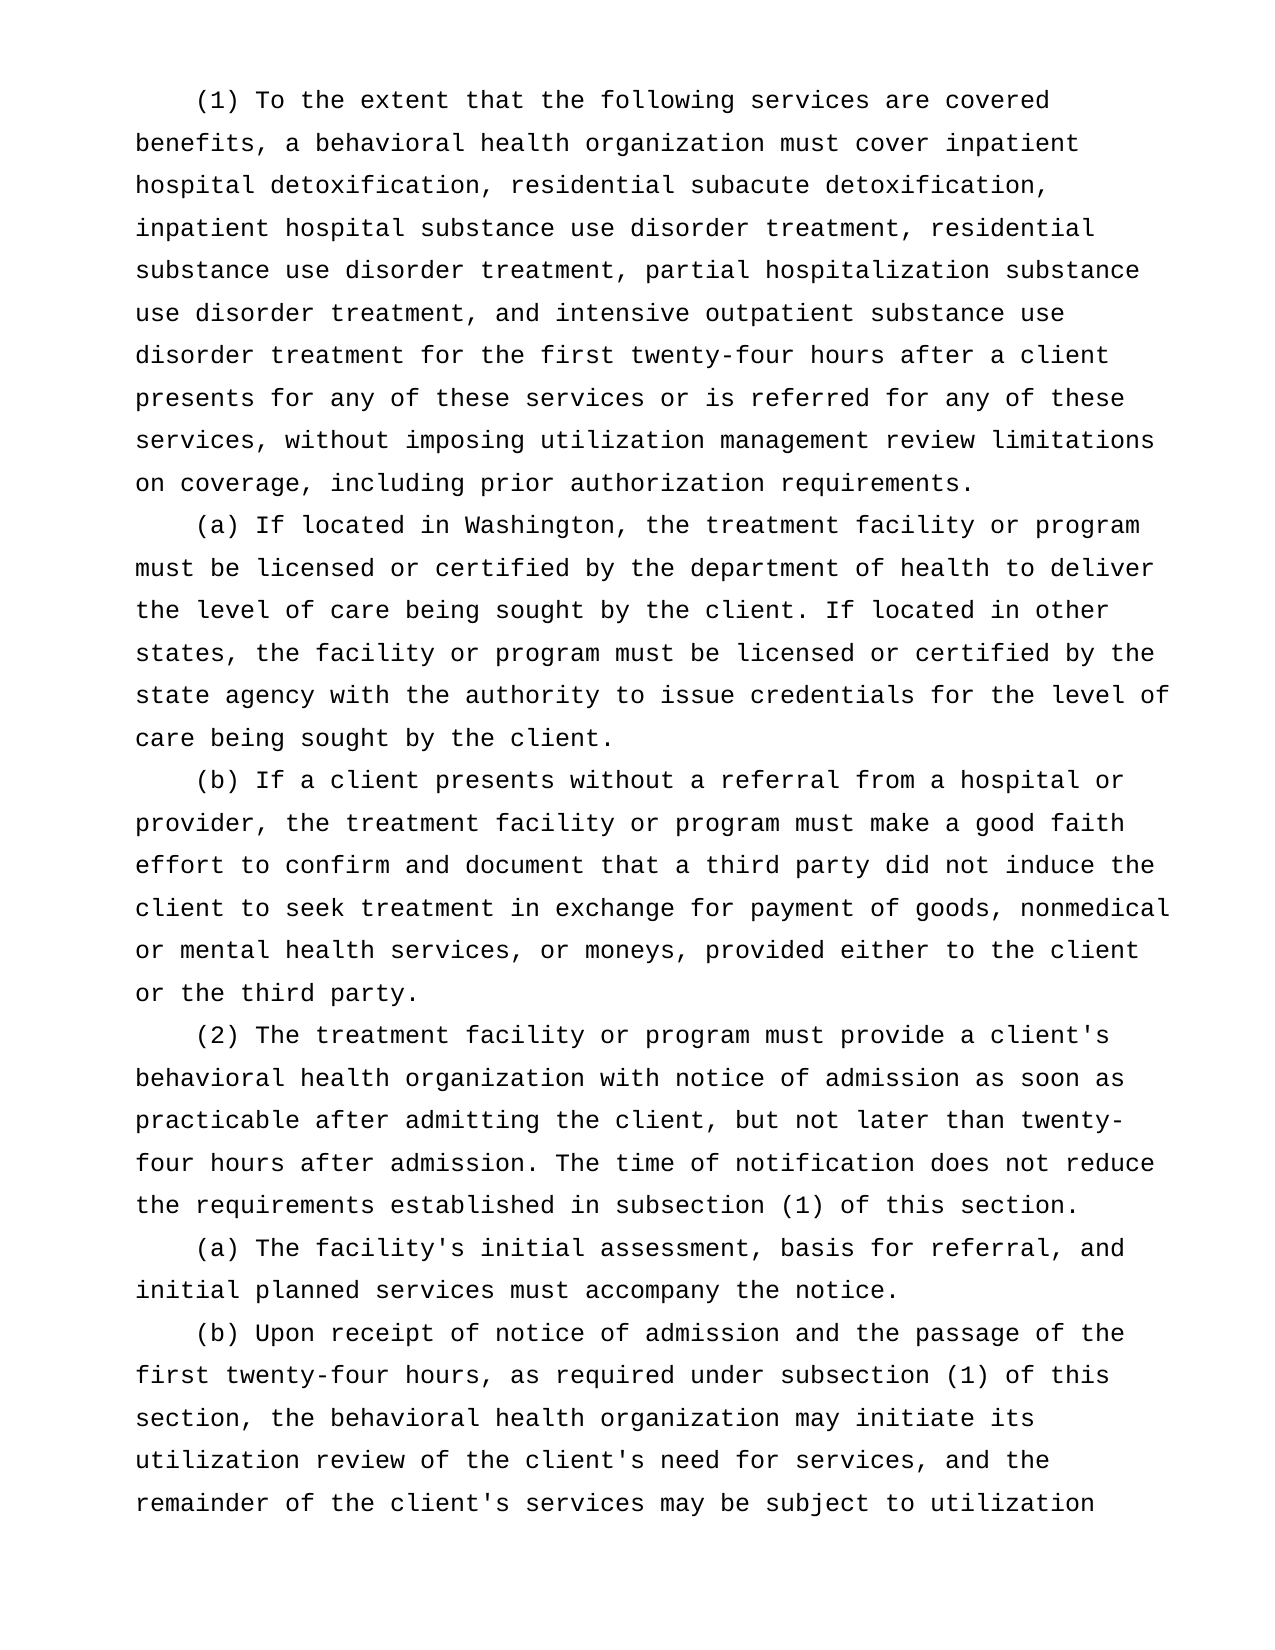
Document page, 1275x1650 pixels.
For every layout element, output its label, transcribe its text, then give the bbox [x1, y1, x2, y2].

text (a) The facility's initial assessment, basis for referral, and initial planned services must accompany the notice. [135, 1222, 1170, 1307]
text (2) The treatment facility or program must provide a client's behavioral health organization with notice of admission as soon as practicable after admitting the client, but not later than twenty-four hours after admission. The time of notification does not reduce the requirements established in subsection (1) of this section. [135, 1010, 1170, 1222]
text (1) To the extent that the following services are covered benefits, a behavioral health organization must cover inpatient hospital detoxification, residential subacute detoxification, inpatient hospital substance use disorder treatment, residential substance use disorder treatment, partial hospitalization substance use disorder treatment, and intensive outpatient substance use disorder treatment for the first twenty-four hours after a client presents for any of these services or is referred for any of these services, without imposing utilization management review limitations on coverage, including prior authorization requirements. [135, 75, 1170, 500]
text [135, 1307, 1170, 1520]
text (b) If a client presents without a referral from a hospital or provider, the treatment facility or program must make a good faith effort to confirm and document that a third party did not induce the client to seek treatment in exchange for payment of goods, nonmedical or mental health services, or moneys, provided either to the client or the third party. [135, 755, 1170, 1010]
text (a) If located in Washington, the treatment facility or program must be licensed or certified by the department of health to deliver the level of care being sought by the client. If located in other states, the facility or program must be licensed or certified by the state agency with the authority to issue credentials for the level of care being sought by the client. [135, 500, 1170, 755]
